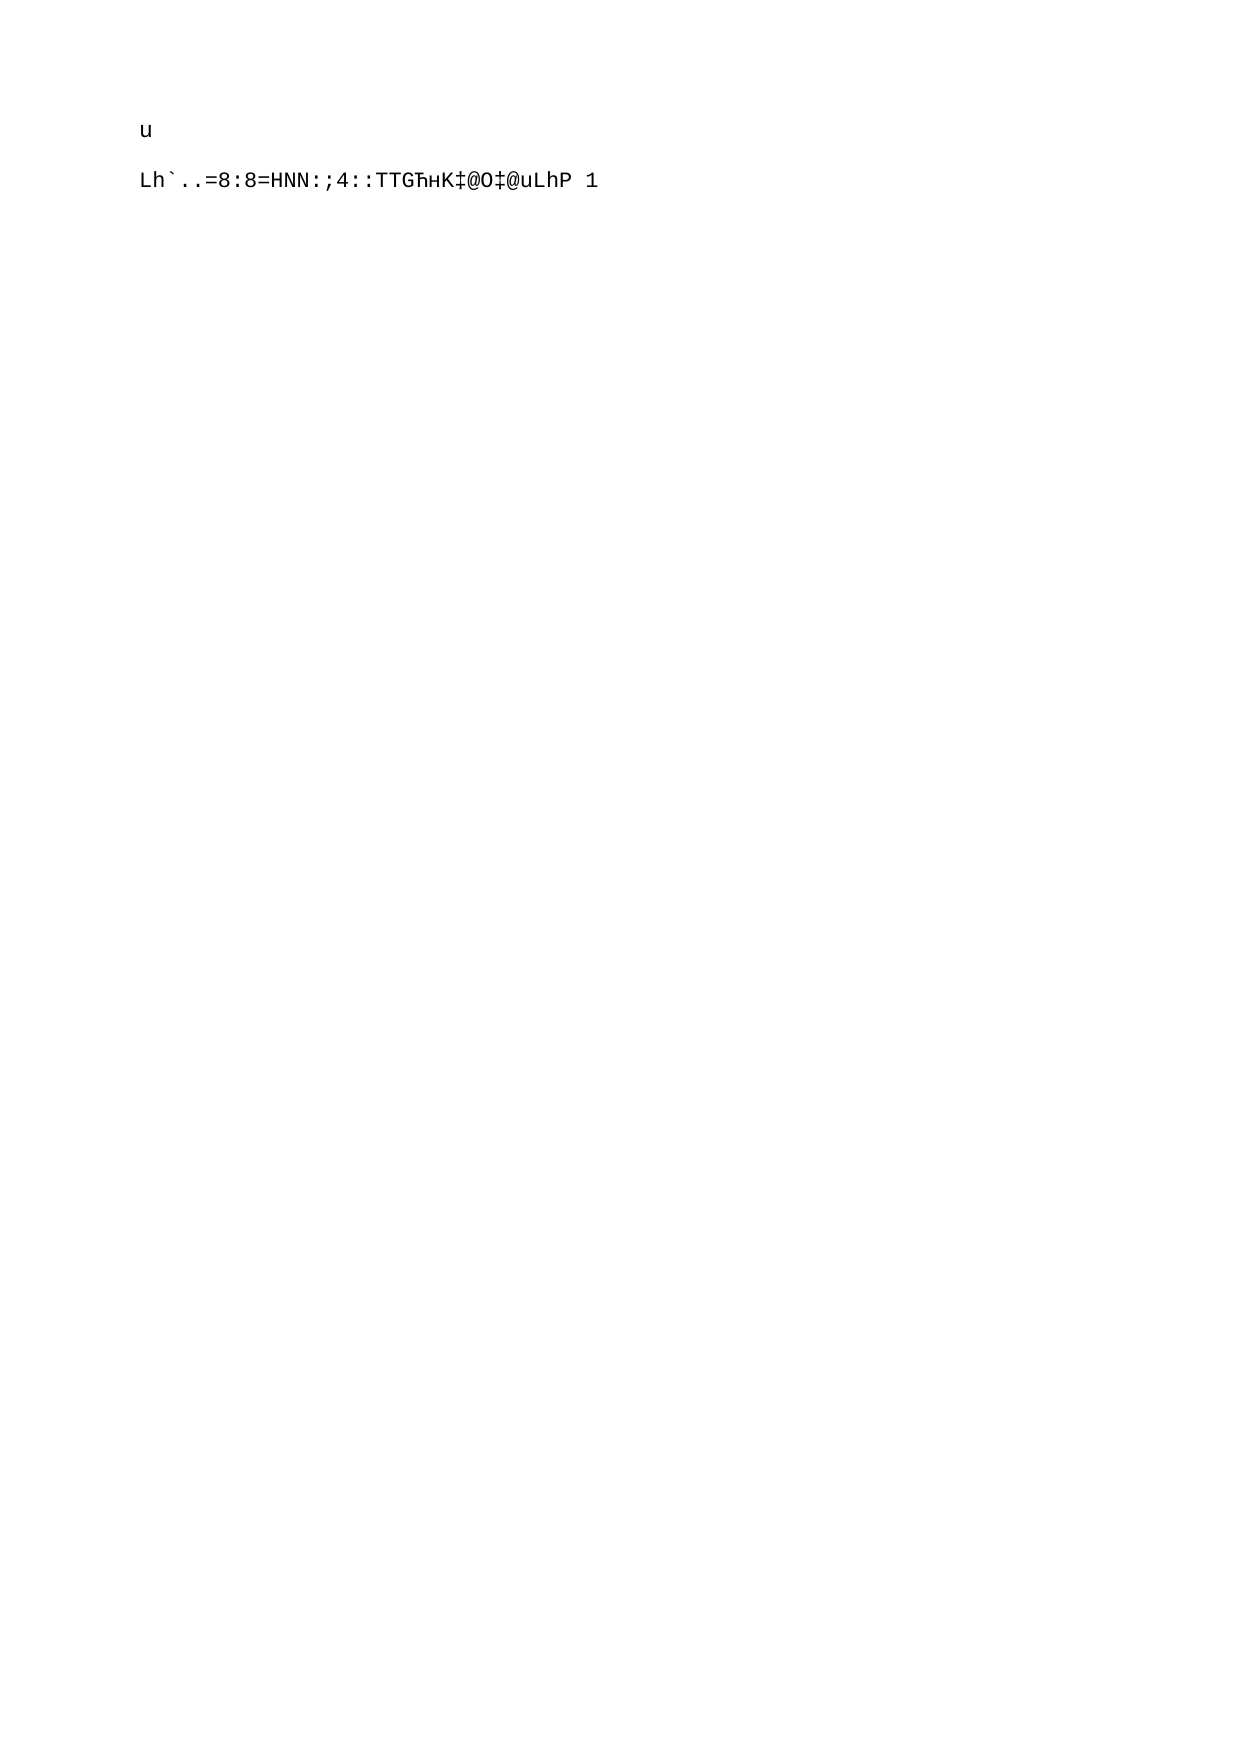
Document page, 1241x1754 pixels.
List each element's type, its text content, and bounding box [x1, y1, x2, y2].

text uLhP 'TT№ ЯЋнK‡@O‡@№ uLhP 'T€аЋнK‡@O‡@аu [139, 118, 1101, 144]
text Lh`..=8:8=HNN:;4::TTGЋнK‡@O‡@uLhP 1TTгђ [139, 169, 1101, 193]
